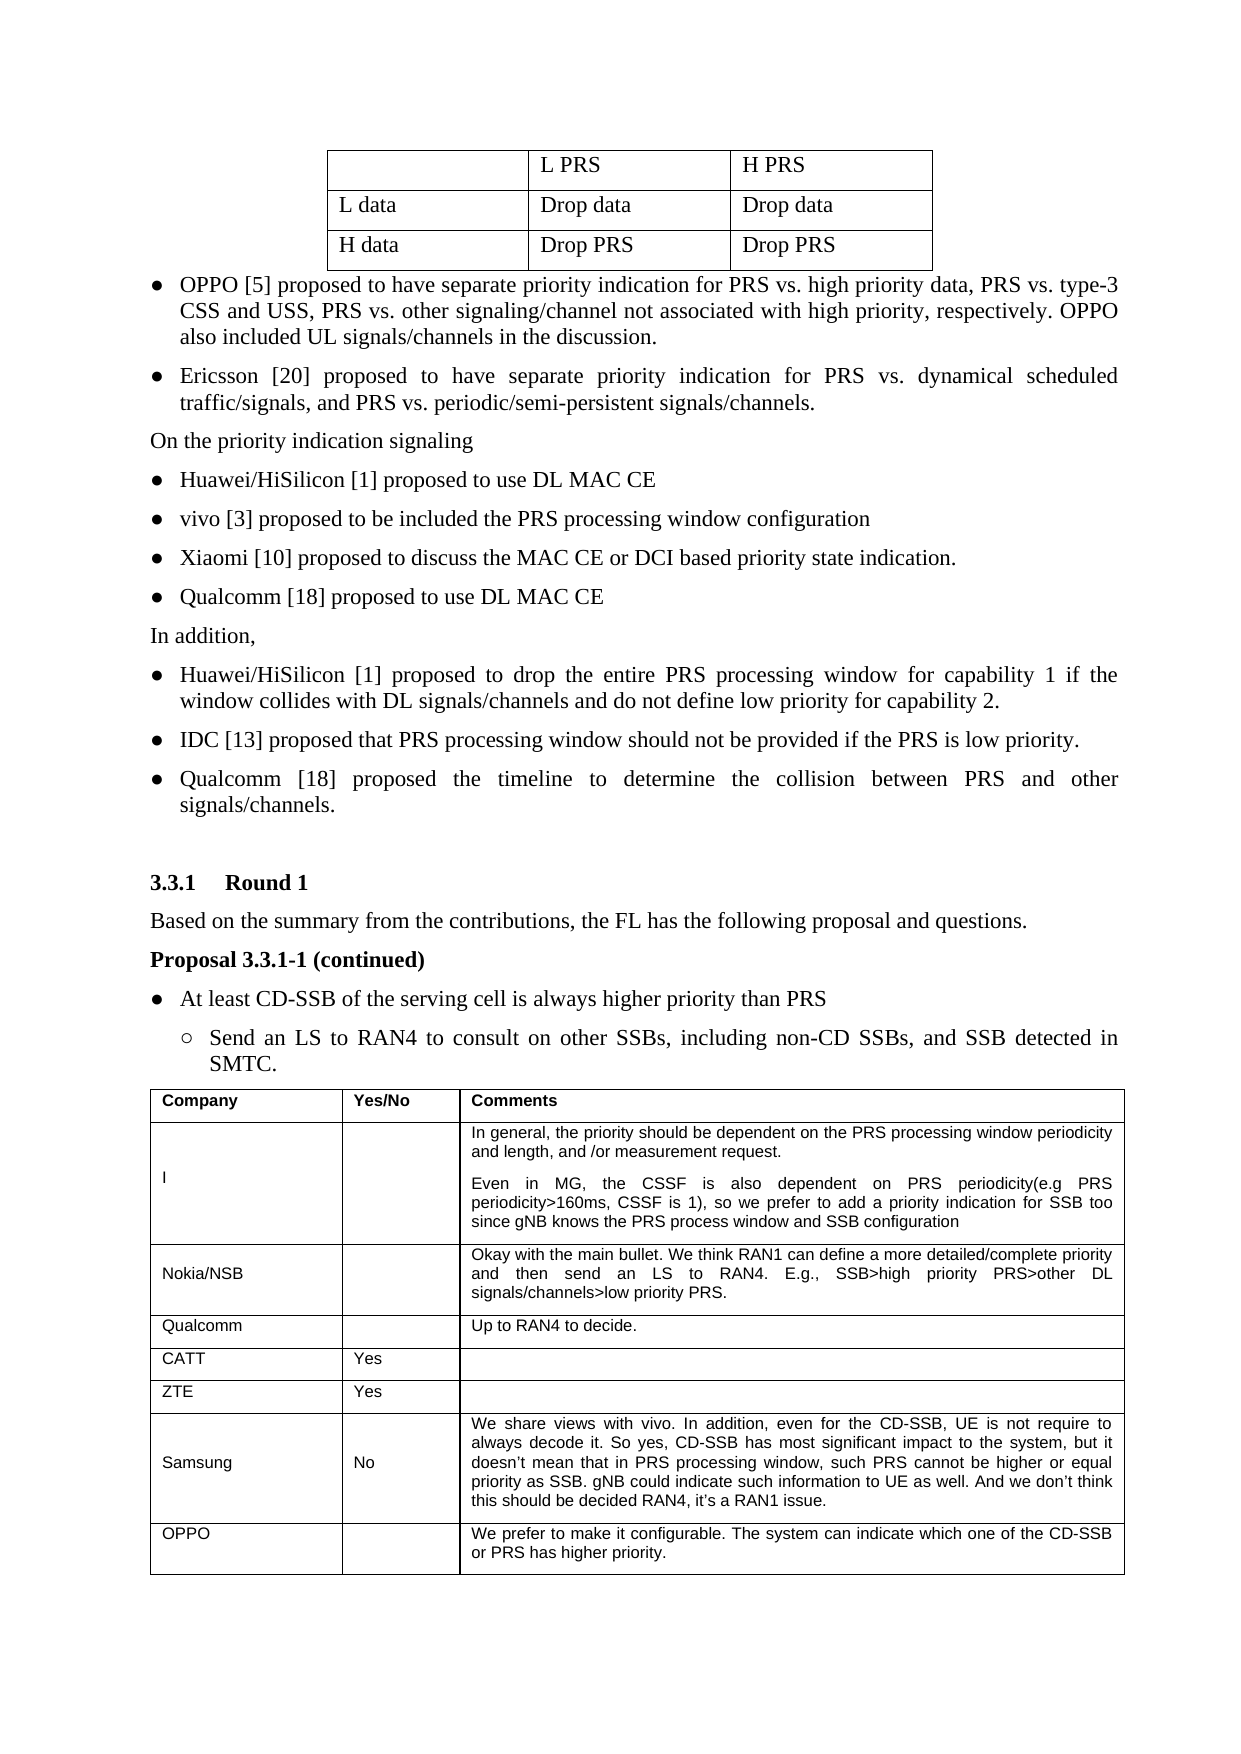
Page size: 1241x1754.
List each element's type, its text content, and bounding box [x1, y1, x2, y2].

table_cell Drop data [731, 191, 932, 230]
table_cell L data [328, 191, 528, 230]
table_cell We prefer to make it configurable. The system can indicate which one of the CD-SSB or PRS has higher priority. [461, 1524, 1124, 1574]
subtitle Round 1 [150, 869, 1120, 895]
text On the priority indication signaling [150, 427, 1120, 454]
table_header Company [151, 1090, 342, 1122]
text Huawei/HiSilicon [1] proposed to use DL MAC CE [150, 466, 1120, 493]
table_cell ZTE [151, 1381, 342, 1413]
table_cell Up to RAN4 to decide. [461, 1316, 1124, 1348]
table_cell [461, 1349, 1124, 1380]
list Send an LS to RAN4 to consult on other SSBs, including non-CD SSBs, and SSB detected in SMTC. [179, 1024, 1120, 1077]
table_cell Drop PRS [731, 231, 932, 270]
table_cell Drop data [529, 191, 730, 230]
text At least CD-SSB of the serving cell is always higher priority than PRS [150, 985, 1120, 1012]
table_cell [343, 1245, 459, 1315]
table_cell Qualcomm [151, 1316, 342, 1348]
table_cell Drop PRS [529, 231, 730, 270]
table_cell H data [328, 231, 528, 270]
table_cell Yes [343, 1349, 459, 1380]
table_cell [343, 1123, 459, 1244]
text Xiaomi [10] proposed to discuss the MAC CE or DCI based priority state indication. [150, 544, 1120, 570]
table_cell Okay with the main bullet. We think RAN1 can define a more detailed/complete priority and then send an LS to RAN4. E.g., SSB>high priority PRS>other DL signals/channels>low priority PRS. [461, 1245, 1124, 1315]
table_header H PRS [731, 151, 932, 190]
text Qualcomm [18] proposed the timeline to determine the collision between PRS and other signals/channels. [150, 765, 1120, 817]
table_cell [461, 1381, 1124, 1413]
table_cell Yes [343, 1381, 459, 1413]
table_cell We share views with vivo. In addition, even for the CD-SSB, UE is not require to always decode it. So yes, CD-SSB has most significant impact to the system, but it doesn’t mean that in PRS processing window, such PRS cannot be higher or equal priority as SSB. gNB could indicate such information to UE as well. And we don’t think this should be decided RAN4, it’s a RAN1 issue. [461, 1414, 1124, 1522]
table_cell Nokia/NSB [151, 1245, 342, 1315]
table_header L PRS [529, 151, 730, 190]
table_cell No [343, 1414, 459, 1522]
text OPPO [5] proposed to have separate priority indication for PRS vs. high priority data, PRS vs. type-3 CSS and USS, PRS vs. other signaling/channel not associated with high priority, respectively. OPPO also included UL signals/channels in the discussion. [150, 271, 1120, 350]
list In addition, [150, 622, 1120, 648]
table_cell I [151, 1123, 342, 1244]
table_header [328, 151, 528, 190]
text Ericsson [20] proposed to have separate priority indication for PRS vs. dynamical scheduled traffic/signals, and PRS vs. periodic/semi-persistent signals/channels. [150, 362, 1120, 415]
table_header Yes/No [343, 1090, 459, 1122]
table_header Comments [461, 1090, 1124, 1122]
text Proposal 3.3.1-1 (continued) [150, 946, 1120, 973]
table_cell CATT [151, 1349, 342, 1380]
table_cell [343, 1524, 459, 1574]
text Qualcomm [18] proposed to use DL MAC CE [150, 583, 1120, 609]
text IDC [13] proposed that PRS processing window should not be provided if the PRS is low priority. [150, 726, 1120, 752]
table_cell In general, the priority should be dependent on the PRS processing window periodicity and length, and /or measurement request. Even in MG, the CSSF is also dependent on PRS periodicity(e.g PRS periodicity>160ms, CSSF is 1), so we prefer to add a priority indication for SSB too since gNB knows the PRS process window and SSB configuration [461, 1123, 1124, 1244]
text vivo [3] proposed to be included the PRS processing window configuration [150, 505, 1120, 532]
table_cell Samsung [151, 1414, 342, 1522]
list Based on the summary from the contributions, the FL has the following proposal and questions. [150, 908, 1120, 934]
table_cell OPPO [151, 1524, 342, 1574]
table_cell [343, 1316, 459, 1348]
list Huawei/HiSilicon [1] proposed to drop the entire PRS processing window for capability 1 if the window collides with DL signals/channels and do not define low priority for capability 2. [150, 661, 1120, 713]
